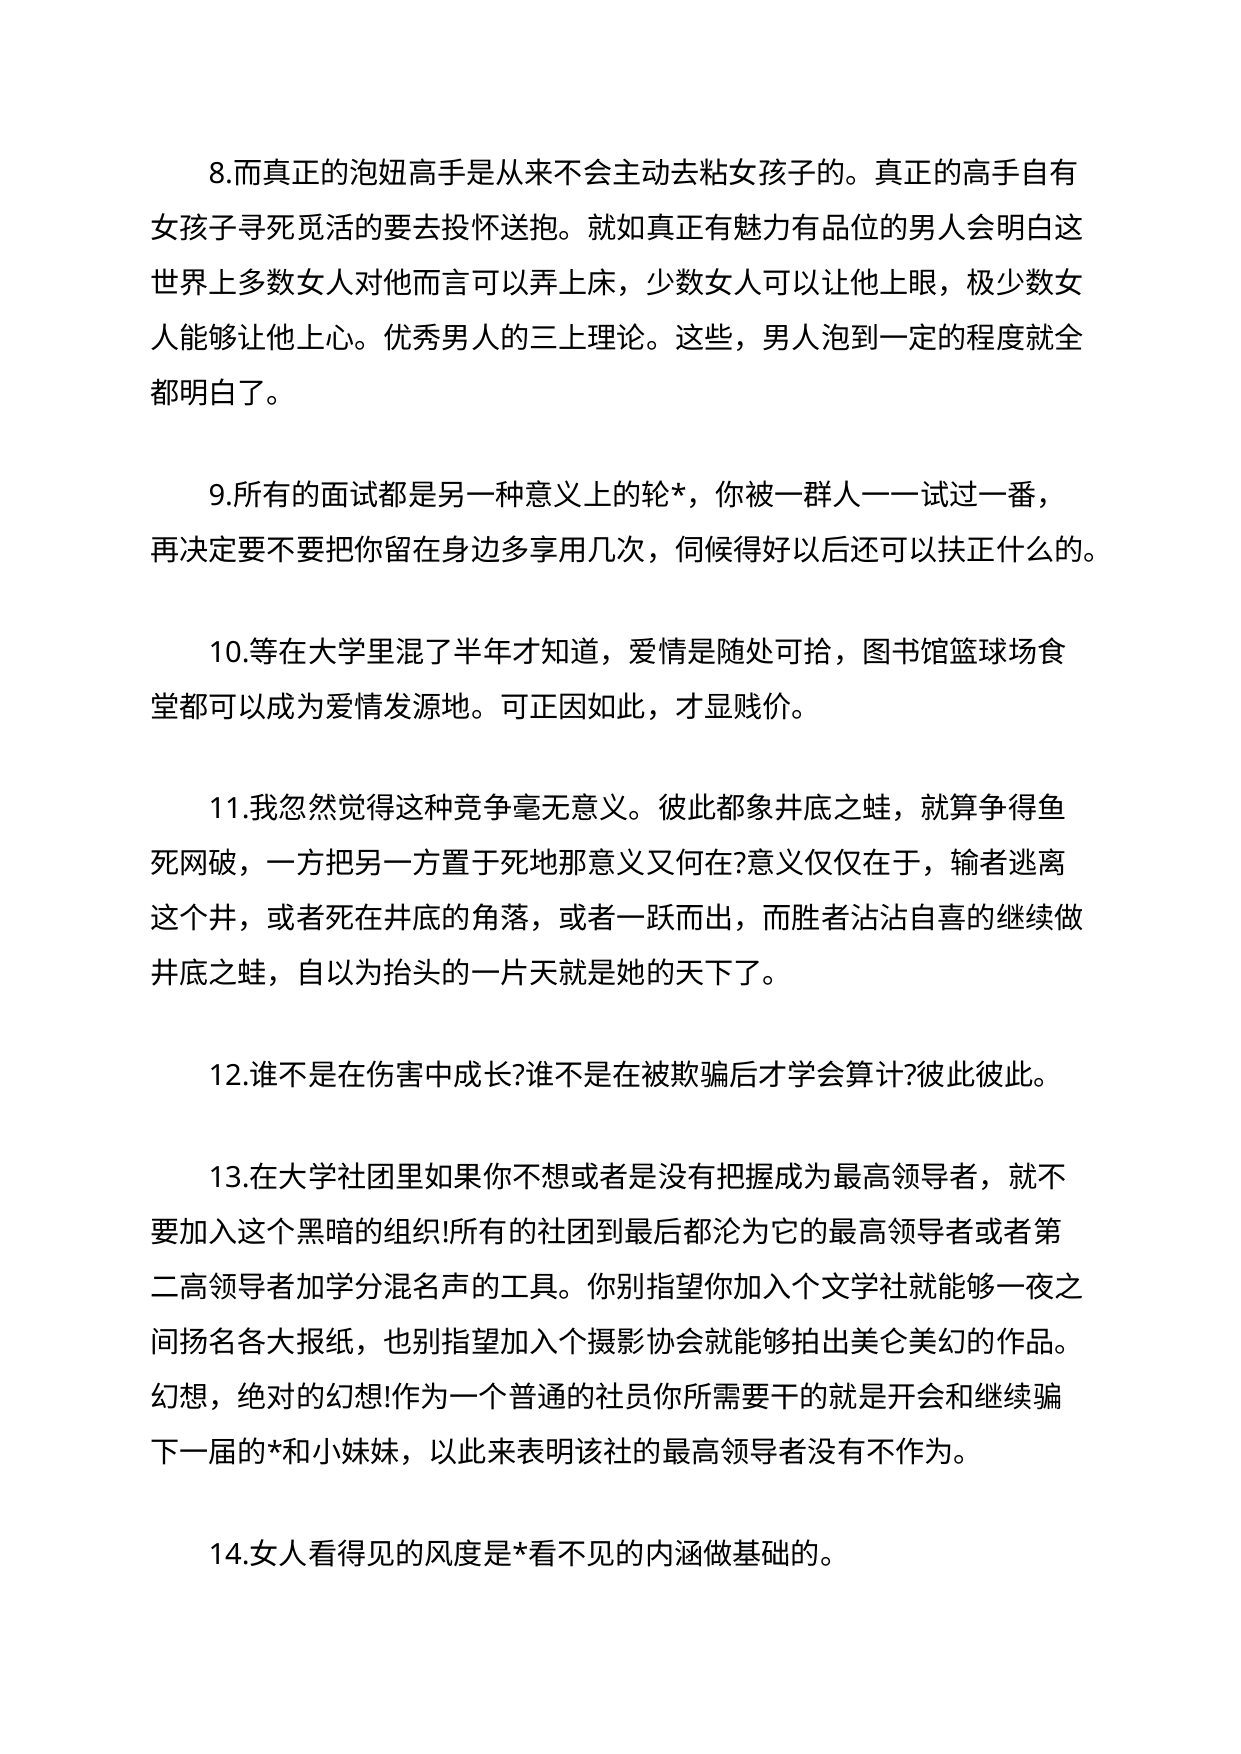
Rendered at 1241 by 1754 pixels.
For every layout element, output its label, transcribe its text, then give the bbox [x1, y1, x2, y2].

text 11.我忽然觉得这种竞争毫无意义。彼此都象井底之蛙，就算争得鱼死网破，一方把另一方置于死地那意义又何在?意义仅仅在于，输者逃离这个井，或者死在井底的角落，或者一跃而出，而胜者沾沾自喜的继续做井底之蛙，自以为抬头的一片天就是她的天下了。 [150, 785, 1090, 992]
text 12.谁不是在伤害中成长?谁不是在被欺骗后才学会算计?彼此彼此。 [150, 1052, 1090, 1094]
text 14.女人看得见的风度是*看不见的内涵做基础的。 [150, 1530, 1090, 1573]
text 13.在大学社团里如果你不想或者是没有把握成为最高领导者，就不要加入这个黑暗的组织!所有的社团到最后都沦为它的最高领导者或者第二高领导者加学分混名声的工具。你别指望你加入个文学社就能够一夜之间扬名各大报纸，也别指望加入个摄影协会就能够拍出美仑美幻的作品。幻想，绝对的幻想!作为一个普通的社员你所需要干的就是开会和继续骗下一届的*和小妹妹，以此来表明该社的最高领导者没有不作为。 [150, 1154, 1090, 1471]
text 9.所有的面试都是另一种意义上的轮*，你被一群人一一试过一番，再决定要不要把你留在身边多享用几次，伺候得好以后还可以扶正什么的。 [150, 471, 1090, 569]
text 8.而真正的泡妞高手是从来不会主动去粘女孩子的。真正的高手自有女孩子寻死觅活的要去投怀送抱。就如真正有魅力有品位的男人会明白这世界上多数女人对他而言可以弄上床，少数女人可以让他上眼，极少数女人能够让他上心。优秀男人的三上理论。这些，男人泡到一定的程度就全都明白了。 [150, 150, 1090, 412]
text 10.等在大学里混了半年才知道，爱情是随处可拾，图书馆篮球场食堂都可以成为爱情发源地。可正因如此，才显贱价。 [150, 628, 1090, 726]
